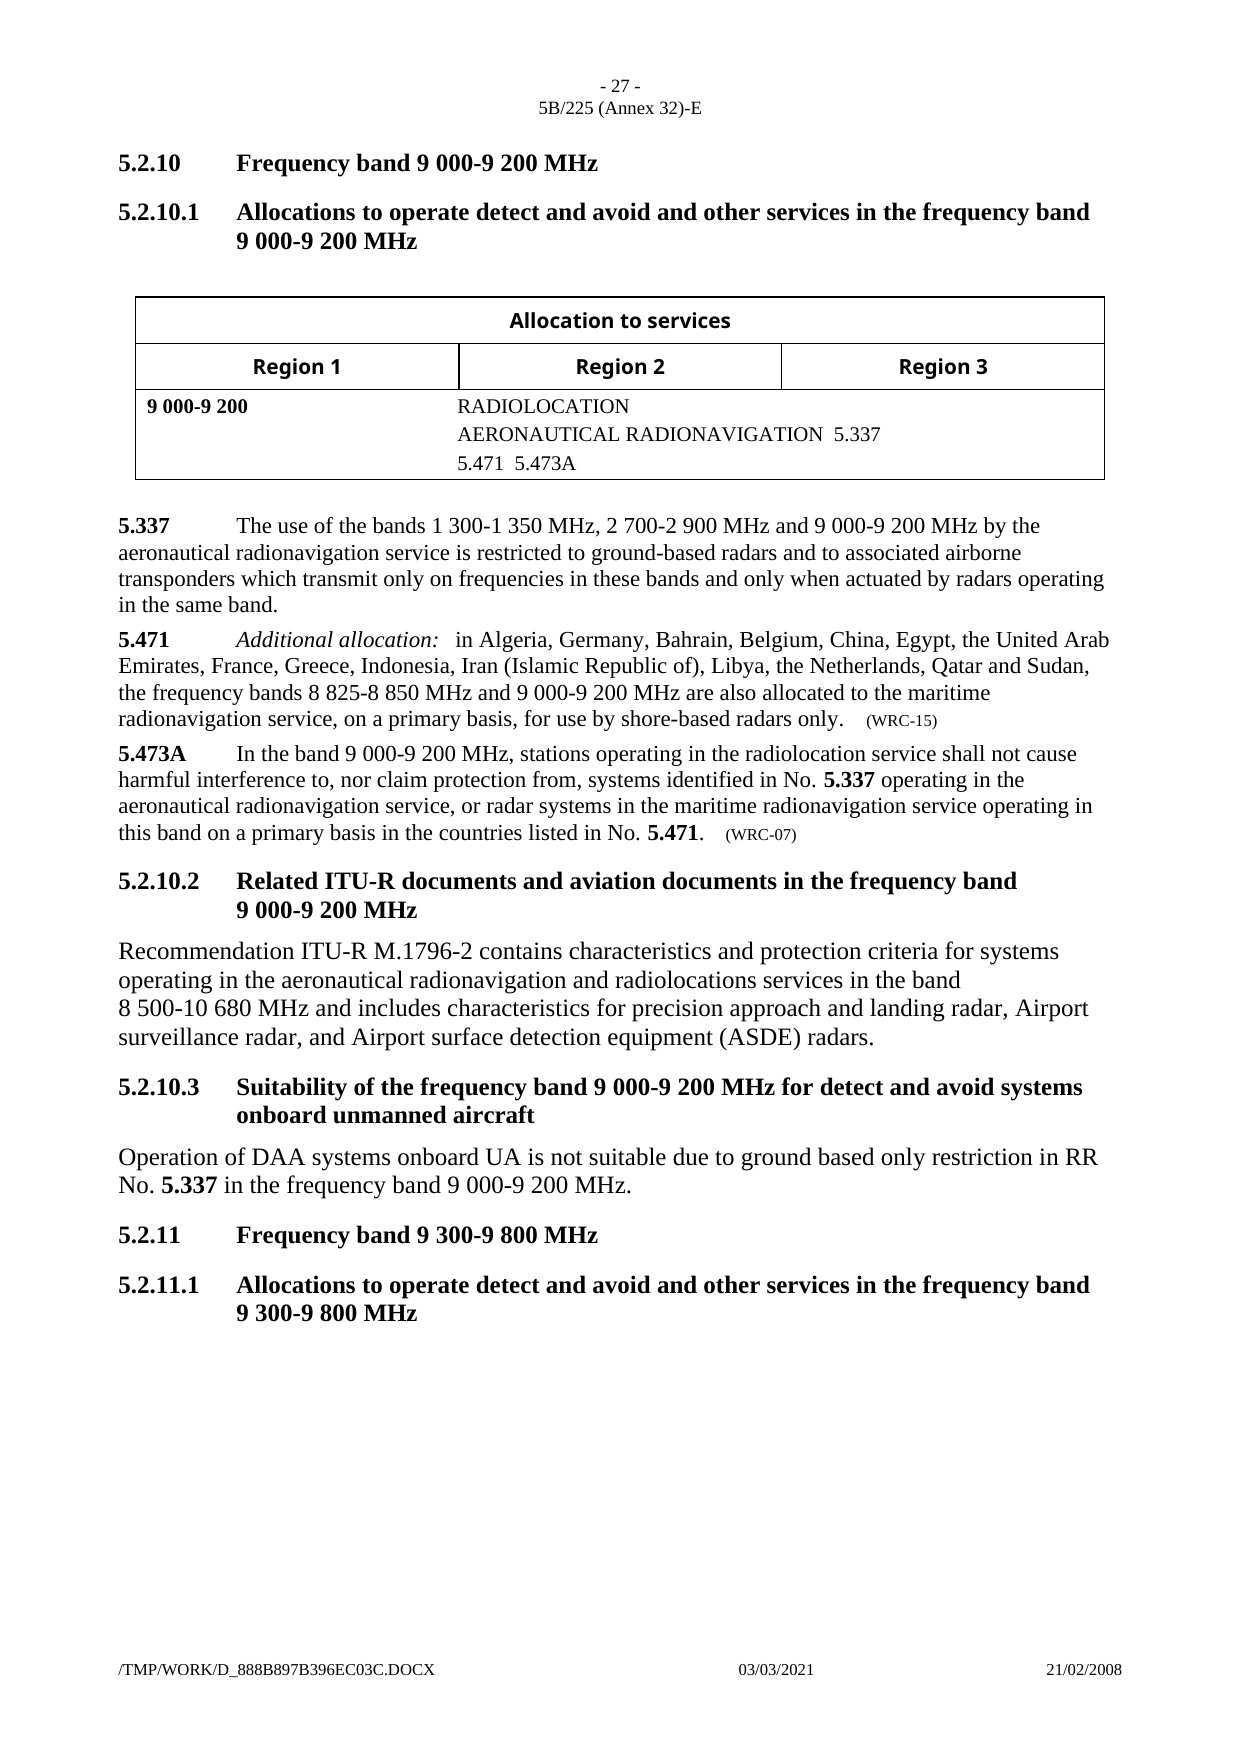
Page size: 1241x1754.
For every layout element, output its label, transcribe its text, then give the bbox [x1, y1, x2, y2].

table_cell Region 2 [460, 344, 781, 389]
table_cell Region 3 [782, 344, 1104, 389]
text Recommendation ITU-R M.1796-2 contains characteristics and protection criteria for systems operating in the aeronautical radionavigation and radiolocations services in the band 8 500-10 680 MHz and includes characteristics for precision approach and landing radar, Airport surveillance radar, and Airport surface detection equipment (ASDE) radars. [118, 936, 1122, 1051]
text Operation of DAA systems onboard UA is not suitable due to ground based only restriction in RR No. 5.337 in the frequency band 9 000-9 200 MHz. [118, 1142, 1122, 1199]
text 5.473A In the band 9 000-9 200 MHz, stations operating in the radiolocation service shall not cause harmful interference to, nor claim protection from, systems identified in No. 5.337 operating in the aeronautical radionavigation service, or radar systems in the maritime radionavigation service operating in this band on a primary basis in the countries listed in No. 5.471. (WRC-07) [118, 740, 1122, 845]
text 5.471 Additional allocation: in Algeria, Germany, Bahrain, Belgium, China, Egypt, the United Arab Emirates, France, Greece, Indonesia, Iran (Islamic Republic of), Libya, the Netherlands, Qatar and Sudan, the frequency bands 8 825-8 850 MHz and 9 000-9 200 MHz are also allocated to the maritime radionavigation service, on a primary basis, for use by shore-based radars only. (WRC-15) [118, 626, 1122, 731]
table_header Allocation to services [136, 298, 1104, 343]
subtitle 5.2.11.1 Allocations to operate detect and avoid and other services in the frequency band 9 300-9 800 MHz [118, 1270, 1122, 1327]
subtitle 5.2.10 Frequency band 9 000-9 200 MHz [118, 148, 1122, 176]
subtitle 5.2.10.3 Suitability of the frequency band 9 000-9 200 MHz for detect and avoid systems onboard unmanned aircraft [118, 1072, 1122, 1129]
table_cell Region 1 [136, 344, 458, 389]
subtitle 5.2.10.1 Allocations to operate detect and avoid and other services in the frequency band 9 000-9 200 MHz [118, 197, 1122, 255]
subtitle 5.2.10.2 Related ITU-R documents and aviation documents in the frequency band 9 000-9 200 MHz [118, 866, 1122, 923]
text 5.337 The use of the bands 1 300-1 350 MHz, 2 700-2 900 MHz and 9 000-9 200 MHz by the aeronautical radionavigation service is restricted to ground-based radars and to associated airborne transponders which transmit only on frequencies in these bands and only when actuated by radars operating in the same band. [118, 512, 1122, 618]
subtitle 5.2.11 Frequency band 9 300-9 800 MHz [118, 1220, 1122, 1249]
table_cell 9 000-9 200 RADIOLOCATION AERONAUTICAL RADIONAVIGATION 5.337 5.471 5.473A [136, 390, 1104, 479]
